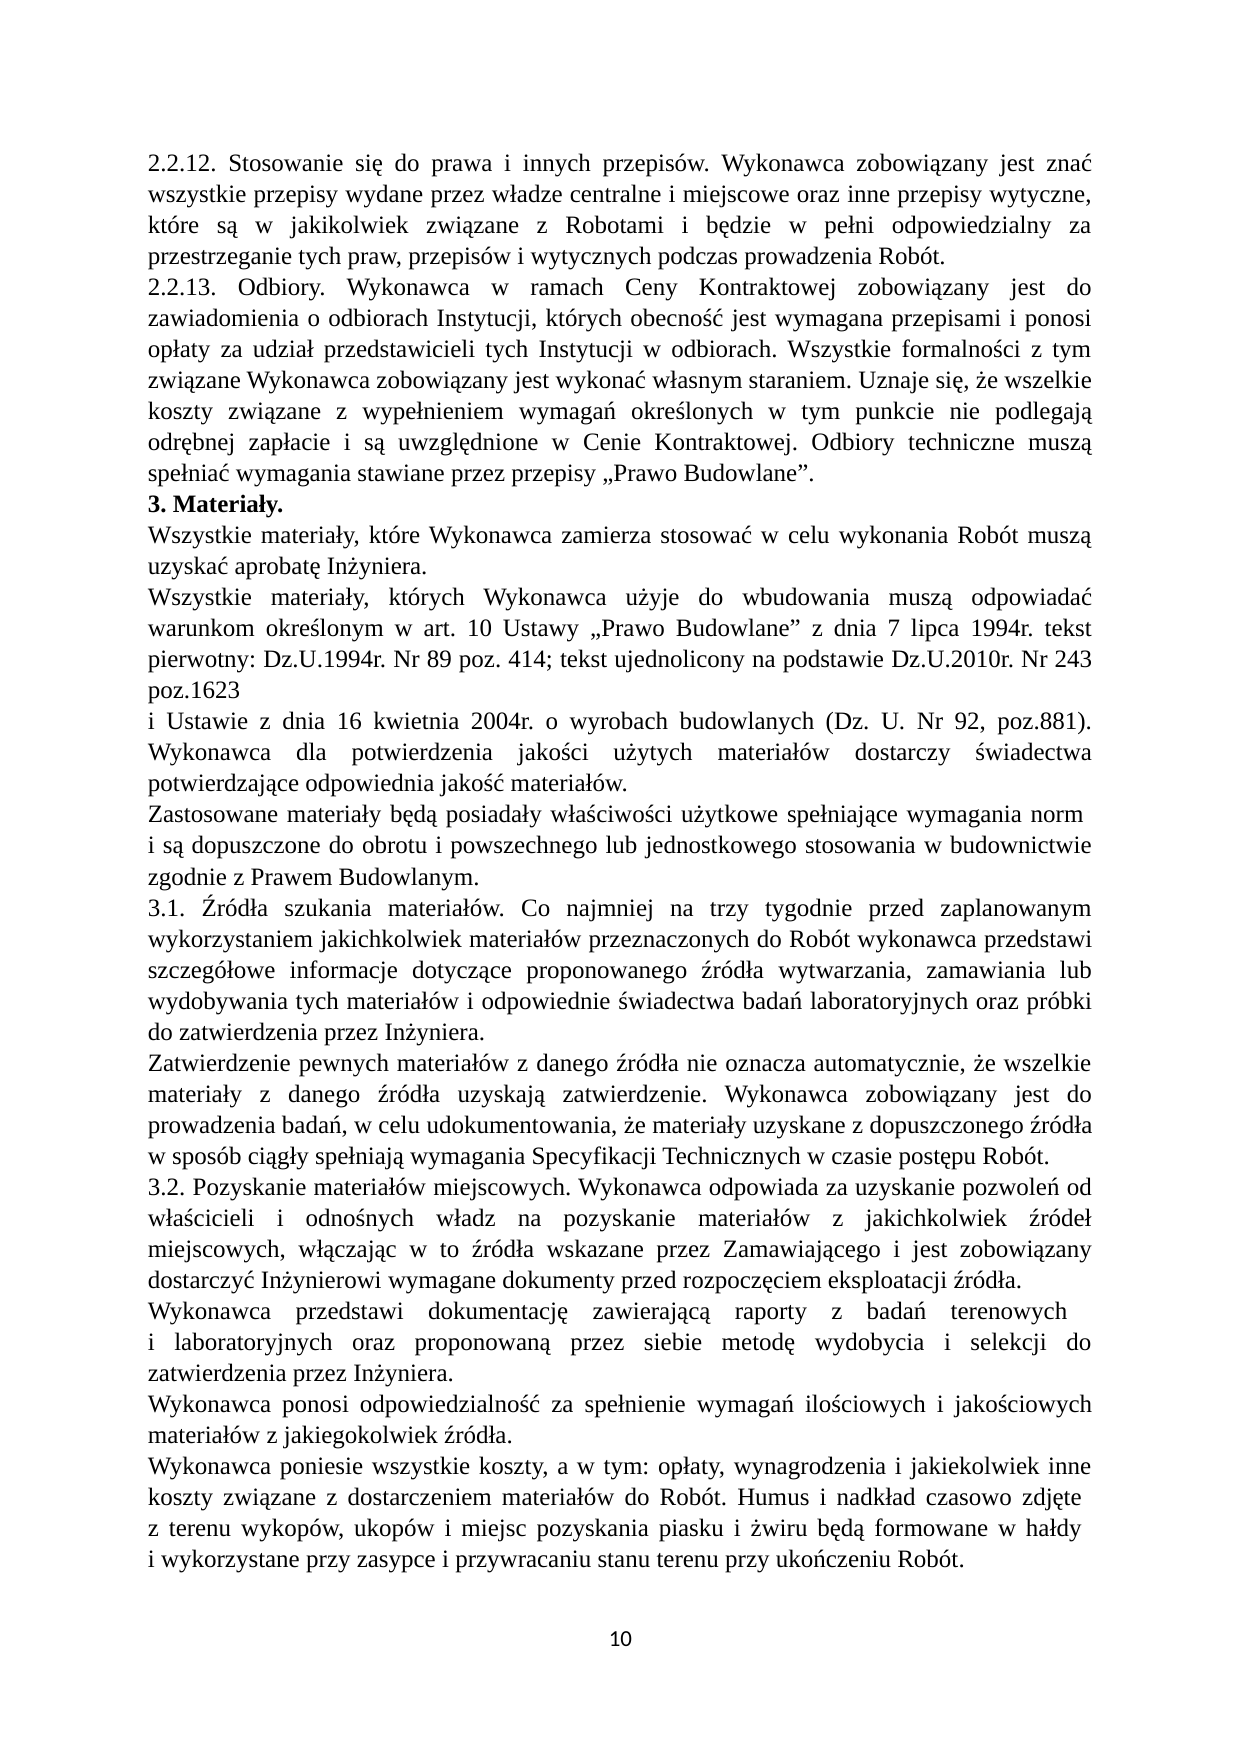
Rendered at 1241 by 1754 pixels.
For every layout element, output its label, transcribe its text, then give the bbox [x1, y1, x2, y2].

text Wszystkie materiały, które Wykonawca zamierza stosować w celu wykonania Robót muszą uzyskać aprobatę Inżyniera. [148, 520, 1093, 580]
text Zastosowane materiały będą posiadały właściwości użytkowe spełniające wymagania norm i są dopuszczone do obrotu i powszechnego lub jednostkowego stosowania w budownictwie zgodnie z Prawem Budowlanym. [148, 799, 1093, 890]
text 2.2.12. Stosowanie się do prawa i innych przepisów. Wykonawca zobowiązany jest znać wszystkie przepisy wydane przez władze centralne i miejscowe oraz inne przepisy wytyczne, które są w jakikolwiek związane z Robotami i będzie w pełni odpowiedzialny za przestrzeganie tych praw, przepisów i wytycznych podczas prowadzenia Robót. [148, 148, 1093, 269]
text 3. Materiały. [148, 489, 1093, 518]
text Wykonawca ponosi odpowiedzialność za spełnienie wymagań ilościowych i jakościowych materiałów z jakiegokolwiek źródła. [148, 1389, 1093, 1449]
text 2.2.13. Odbiory. Wykonawca w ramach Ceny Kontraktowej zobowiązany jest do zawiadomienia o odbiorach Instytucji, których obecność jest wymagana przepisami i ponosi opłaty za udział przedstawicieli tych Instytucji w odbiorach. Wszystkie formalności z tym związane Wykonawca zobowiązany jest wykonać własnym staraniem. Uznaje się, że wszelkie koszty związane z wypełnieniem wymagań określonych w tym punkcie nie podlegają odrębnej zapłacie i są uwzględnione w Cenie Kontraktowej. Odbiory techniczne muszą spełniać wymagania stawiane przez przepisy „Prawo Budowlane”. [148, 272, 1093, 487]
text Wykonawca poniesie wszystkie koszty, a w tym: opłaty, wynagrodzenia i jakiekolwiek inne koszty związane z dostarczeniem materiałów do Robót. Humus i nadkład czasowo zdjęte z terenu wykopów, ukopów i miejsc pozyskania piasku i żwiru będą formowane w hałdy i wykorzystane przy zasypce i przywracaniu stanu terenu przy ukończeniu Robót. [148, 1451, 1093, 1573]
text Wszystkie materiały, których Wykonawca użyje do wbudowania muszą odpowiadać warunkom określonym w art. 10 Ustawy „Prawo Budowlane” z dnia 7 lipca 1994r. tekst pierwotny: Dz.U.1994r. Nr 89 poz. 414; tekst ujednolicony na podstawie Dz.U.2010r. Nr 243 poz.1623 i Ustawie z dnia 16 kwietnia 2004r. o wyrobach budowlanych (Dz. U. Nr 92, poz.881). Wykonawca dla potwierdzenia jakości użytych materiałów dostarczy świadectwa potwierdzające odpowiednia jakość materiałów. [148, 582, 1093, 797]
text 3.1. Źródła szukania materiałów. Co najmniej na trzy tygodnie przed zaplanowanym wykorzystaniem jakichkolwiek materiałów przeznaczonych do Robót wykonawca przedstawi szczegółowe informacje dotyczące proponowanego źródła wytwarzania, zamawiania lub wydobywania tych materiałów i odpowiednie świadectwa badań laboratoryjnych oraz próbki do zatwierdzenia przez Inżyniera. [148, 893, 1093, 1046]
text Zatwierdzenie pewnych materiałów z danego źródła nie oznacza automatycznie, że wszelkie materiały z danego źródła uzyskają zatwierdzenie. Wykonawca zobowiązany jest do prowadzenia badań, w celu udokumentowania, że materiały uzyskane z dopuszczonego źródła w sposób ciągły spełniają wymagania Specyfikacji Technicznych w czasie postępu Robót. [148, 1048, 1093, 1170]
text Wykonawca przedstawi dokumentację zawierającą raporty z badań terenowych i laboratoryjnych oraz proponowaną przez siebie metodę wydobycia i selekcji do zatwierdzenia przez Inżyniera. [148, 1296, 1093, 1387]
text 3.2. Pozyskanie materiałów miejscowych. Wykonawca odpowiada za uzyskanie pozwoleń od właścicieli i odnośnych władz na pozyskanie materiałów z jakichkolwiek źródeł miejscowych, włączając w to źródła wskazane przez Zamawiającego i jest zobowiązany dostarczyć Inżynierowi wymagane dokumenty przed rozpoczęciem eksploatacji źródła. [148, 1172, 1093, 1294]
